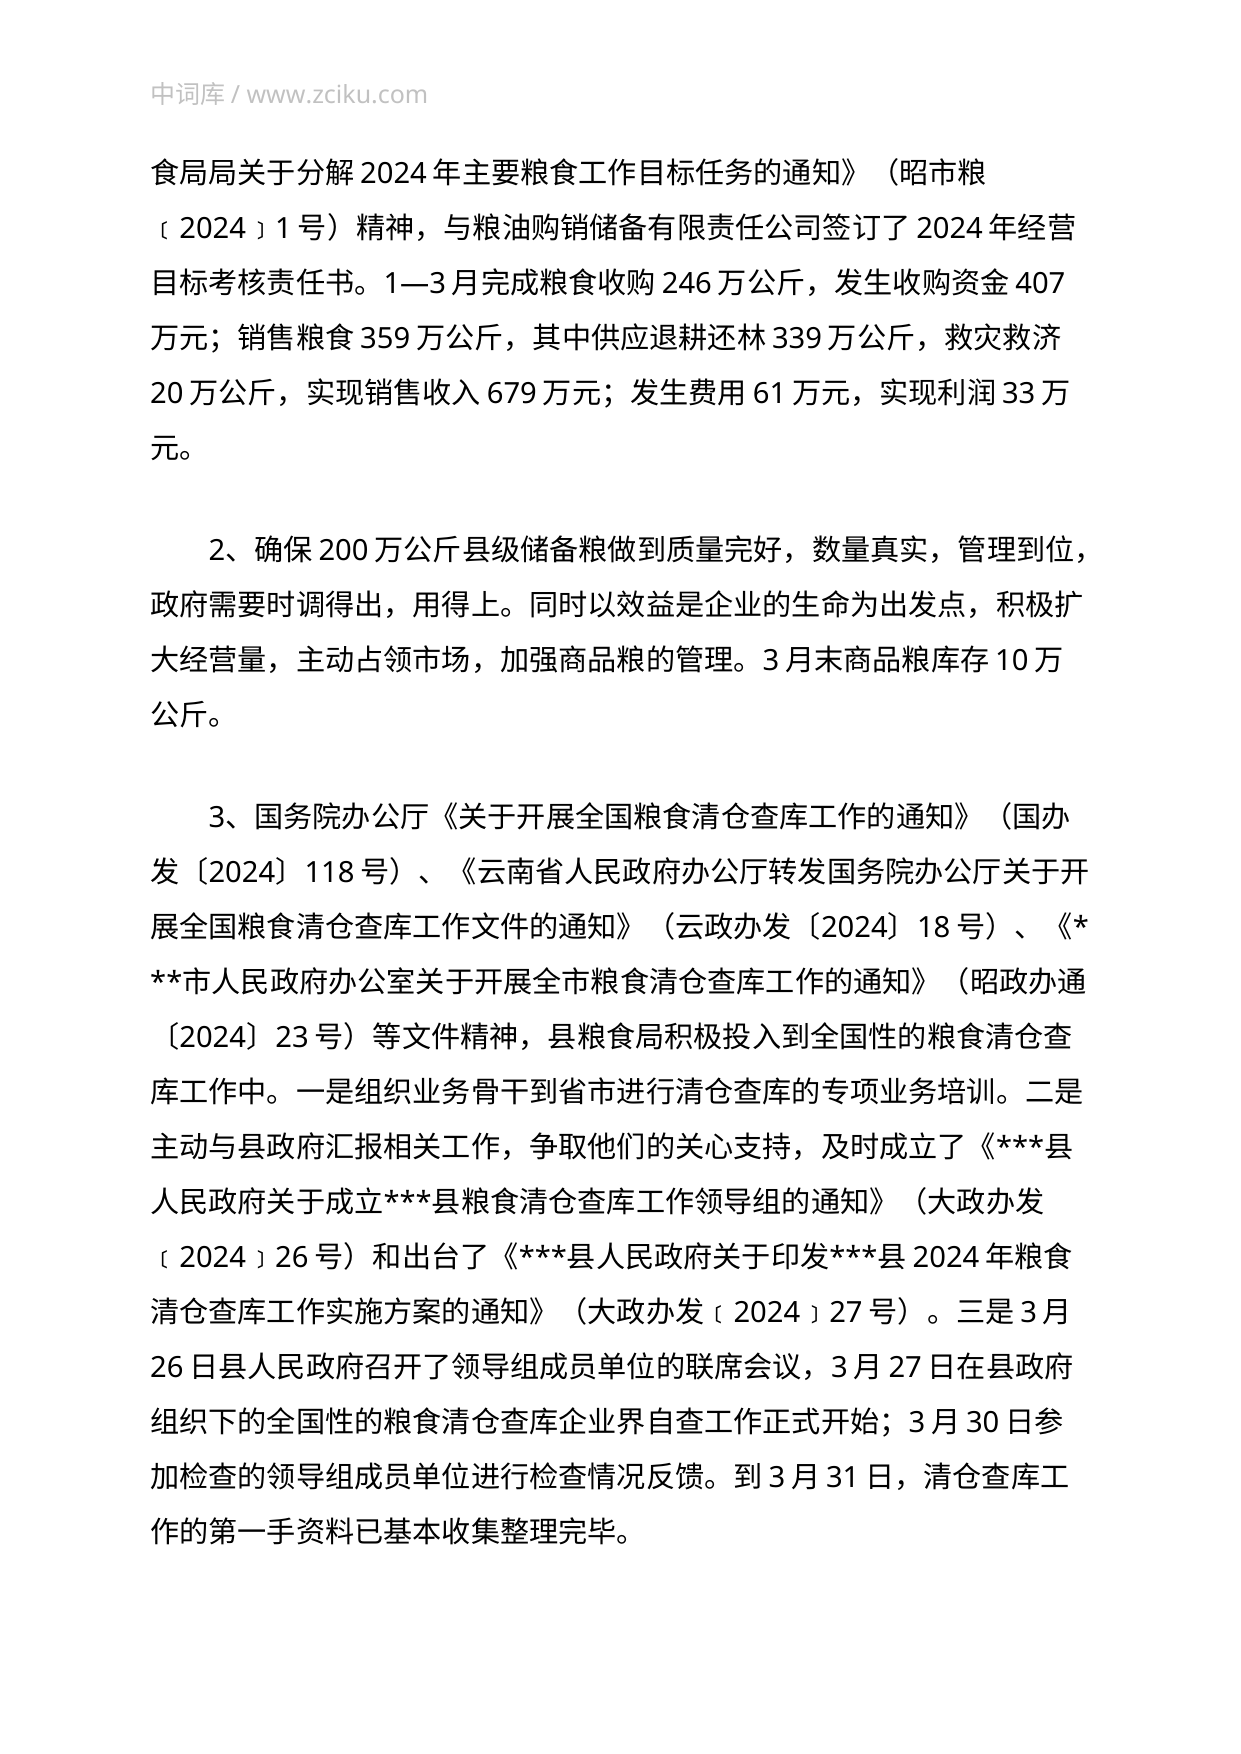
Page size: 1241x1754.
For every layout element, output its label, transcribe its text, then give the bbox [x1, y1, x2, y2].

text 3、国务院办公厅《关于开展全国粮食清仓查库工作的通知》（国办发〔2024〕118号）、《云南省人民政府办公厅转发国务院办公厅关于开展全国粮食清仓查库工作文件的通知》（云政办发〔2024〕18号）、《***市人民政府办公室关于开展全市粮食清仓查库工作的通知》（昭政办通〔2024〕23号）等文件精神，县粮食局积极投入到全国性的粮食清仓查库工作中。一是组织业务骨干到省市进行清仓查库的专项业务培训。二是主动与县政府汇报相关工作，争取他们的关心支持，及时成立了《***县人民政府关于成立***县粮食清仓查库工作领导组的通知》（大政办发﹝2024﹞26号）和出台了《***县人民政府关于印发***县2024年粮食清仓查库工作实施方案的通知》（大政办发﹝2024﹞27号）。三是3月26日县人民政府召开了领导组成员单位的联席会议，3月27日在县政府组织下的全国性的粮食清仓查库企业界自查工作正式开始；3月30日参加检查的领导组成员单位进行检查情况反馈。到3月31日，清仓查库工作的第一手资料已基本收集整理完毕。 [150, 793, 1090, 1551]
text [150, 150, 1090, 467]
text 2、确保200万公斤县级储备粮做到质量完好，数量真实，管理到位，政府需要时调得出，用得上。同时以效益是企业的生命为出发点，积极扩大经营量，主动占领市场，加强商品粮的管理。3月末商品粮库存10万公斤。 [150, 527, 1090, 734]
